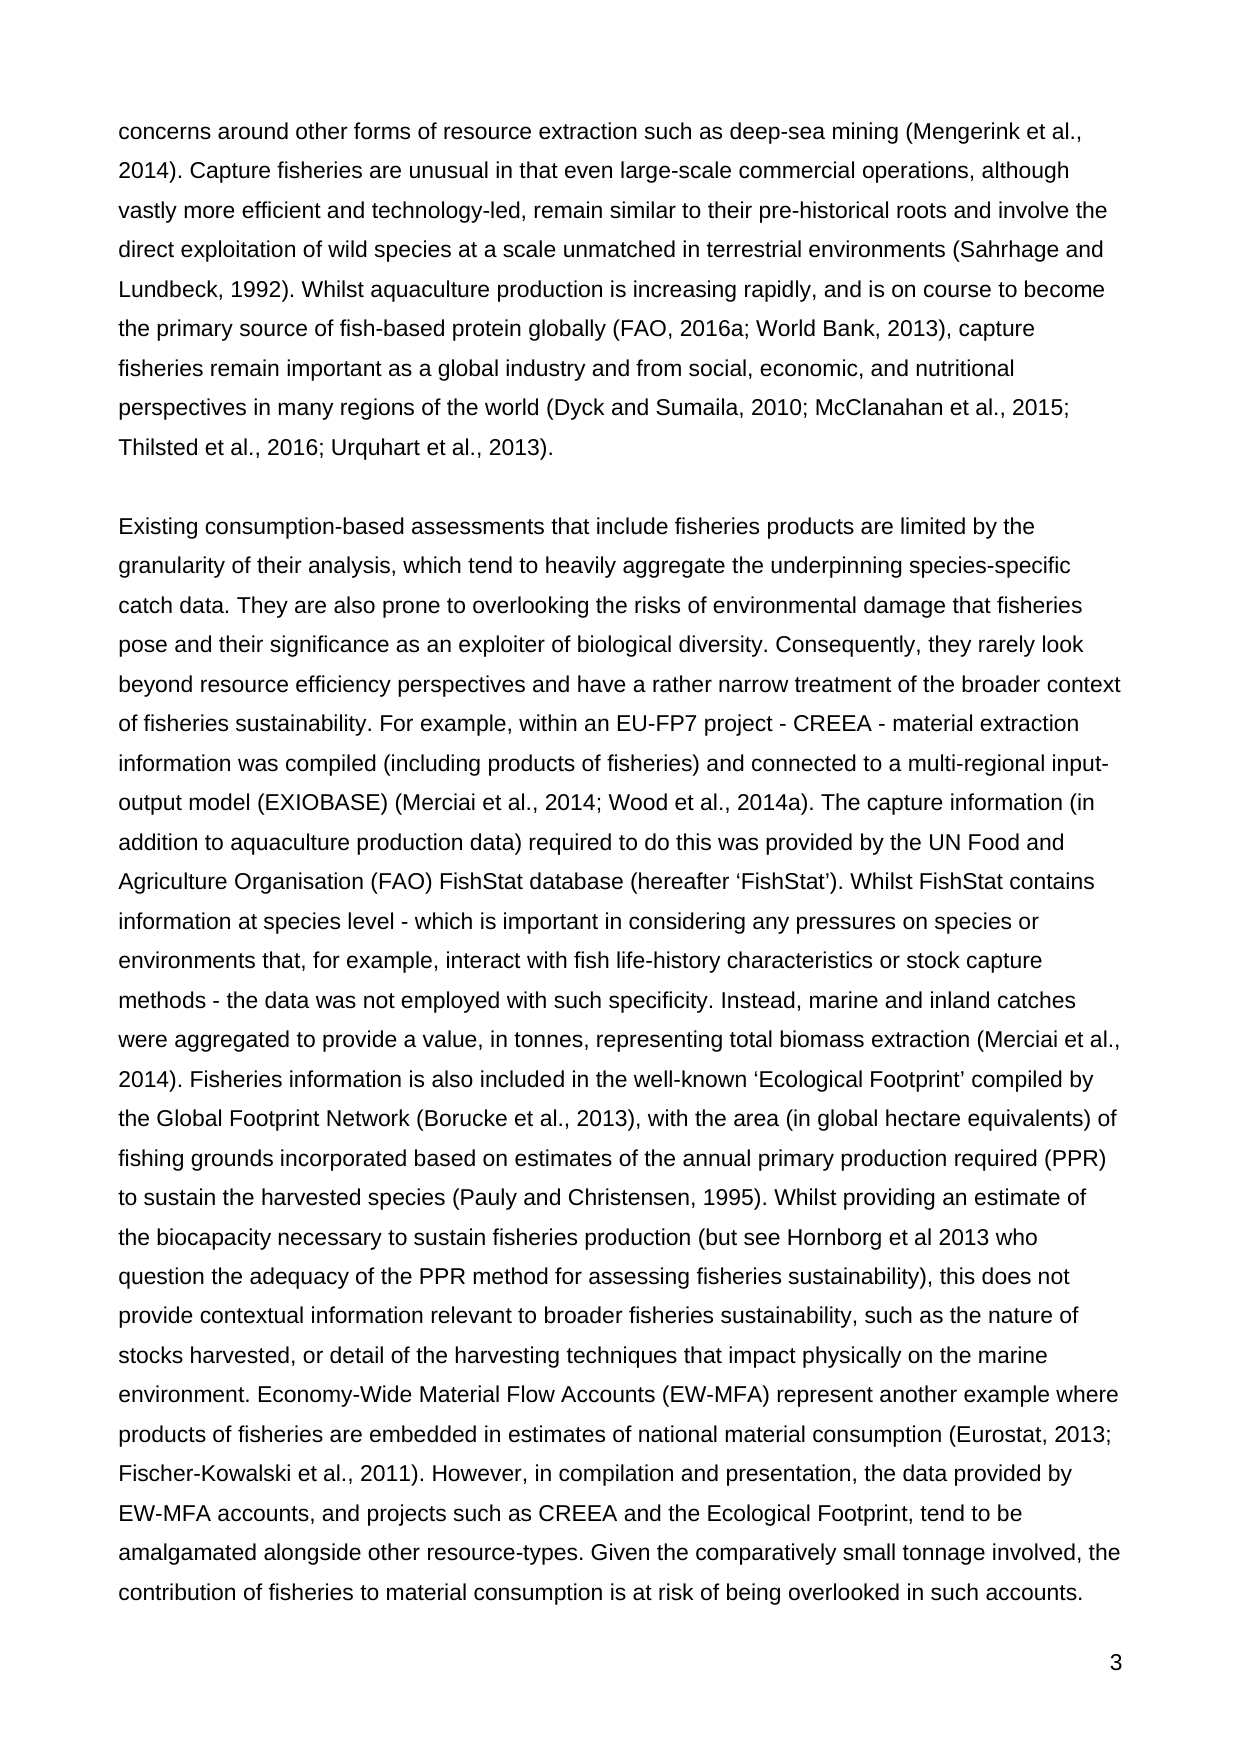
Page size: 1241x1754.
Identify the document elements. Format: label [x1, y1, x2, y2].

text [118, 513, 1122, 1605]
text [118, 118, 1122, 460]
